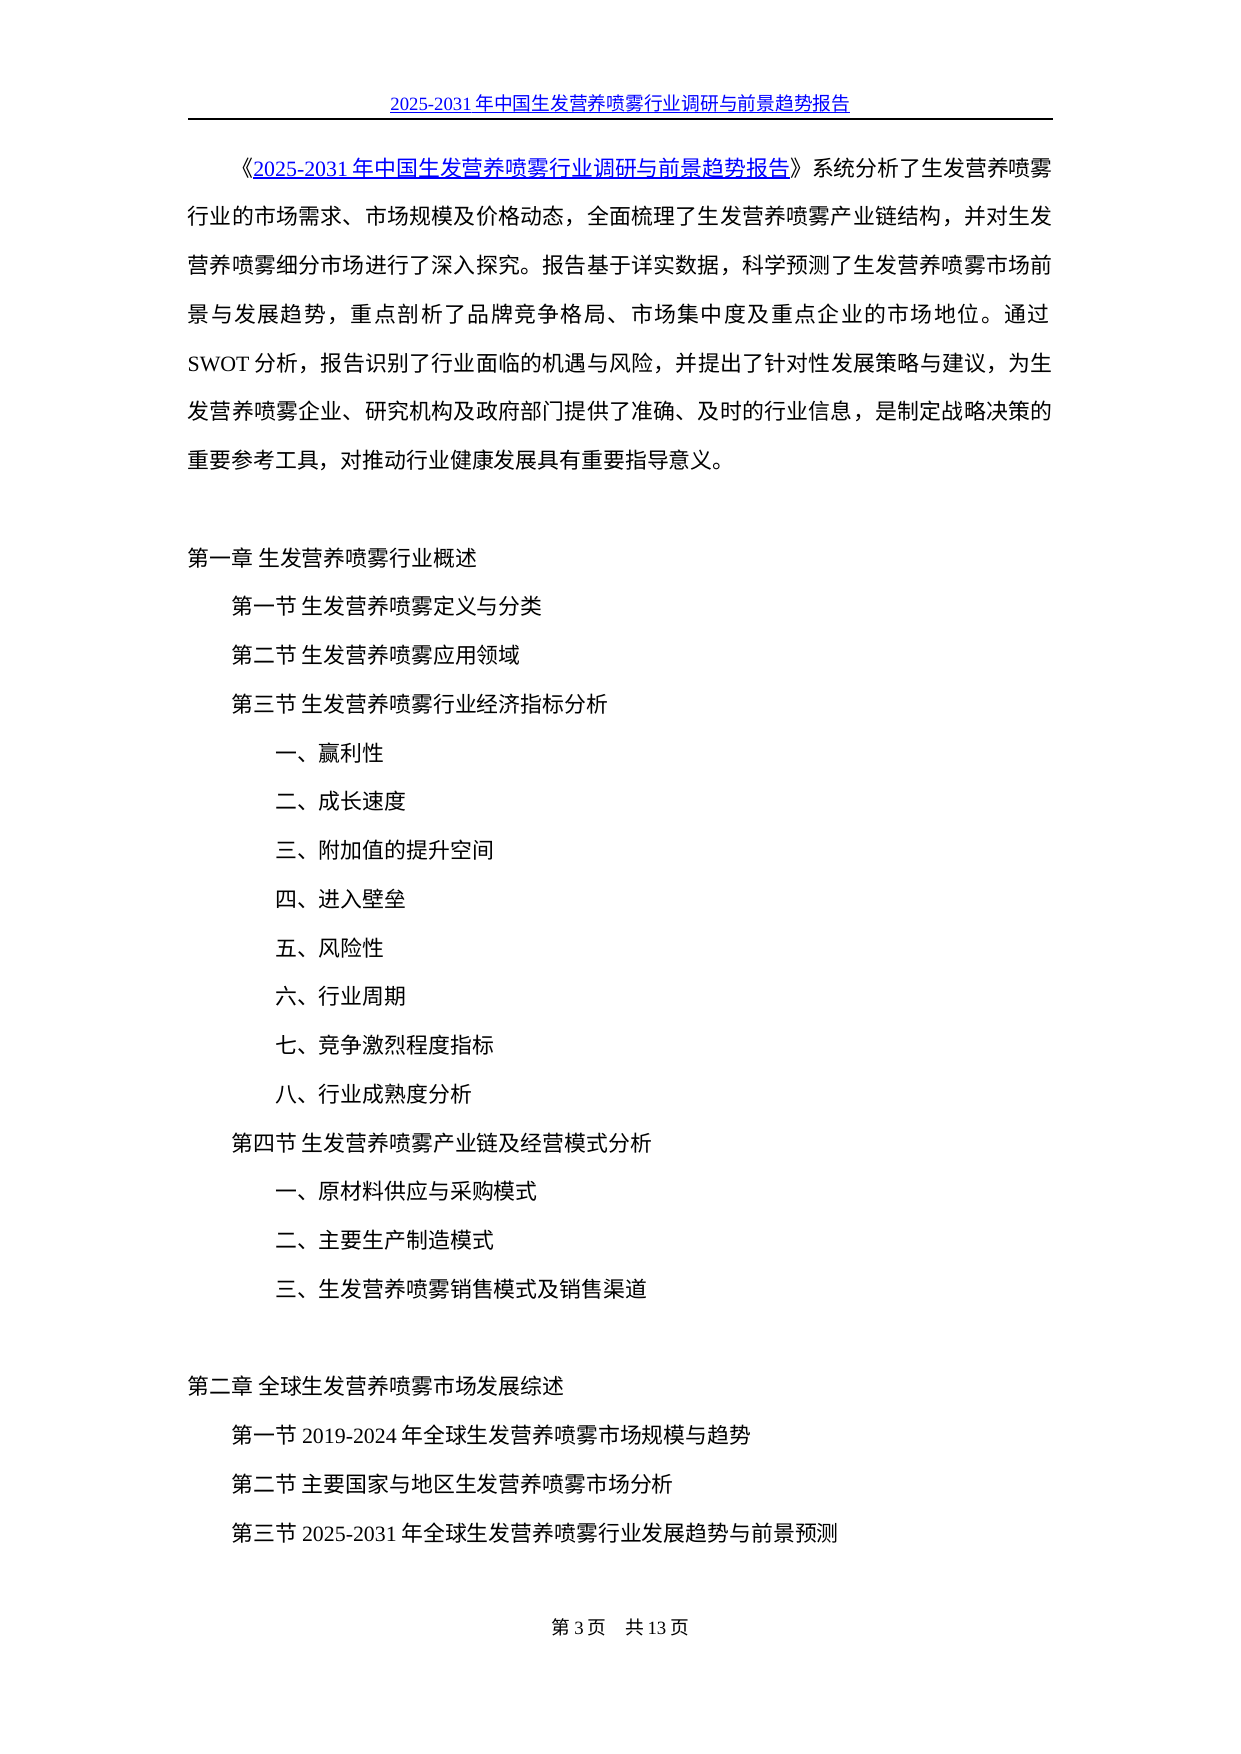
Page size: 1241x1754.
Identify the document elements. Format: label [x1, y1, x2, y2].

text [187, 150, 1053, 1548]
